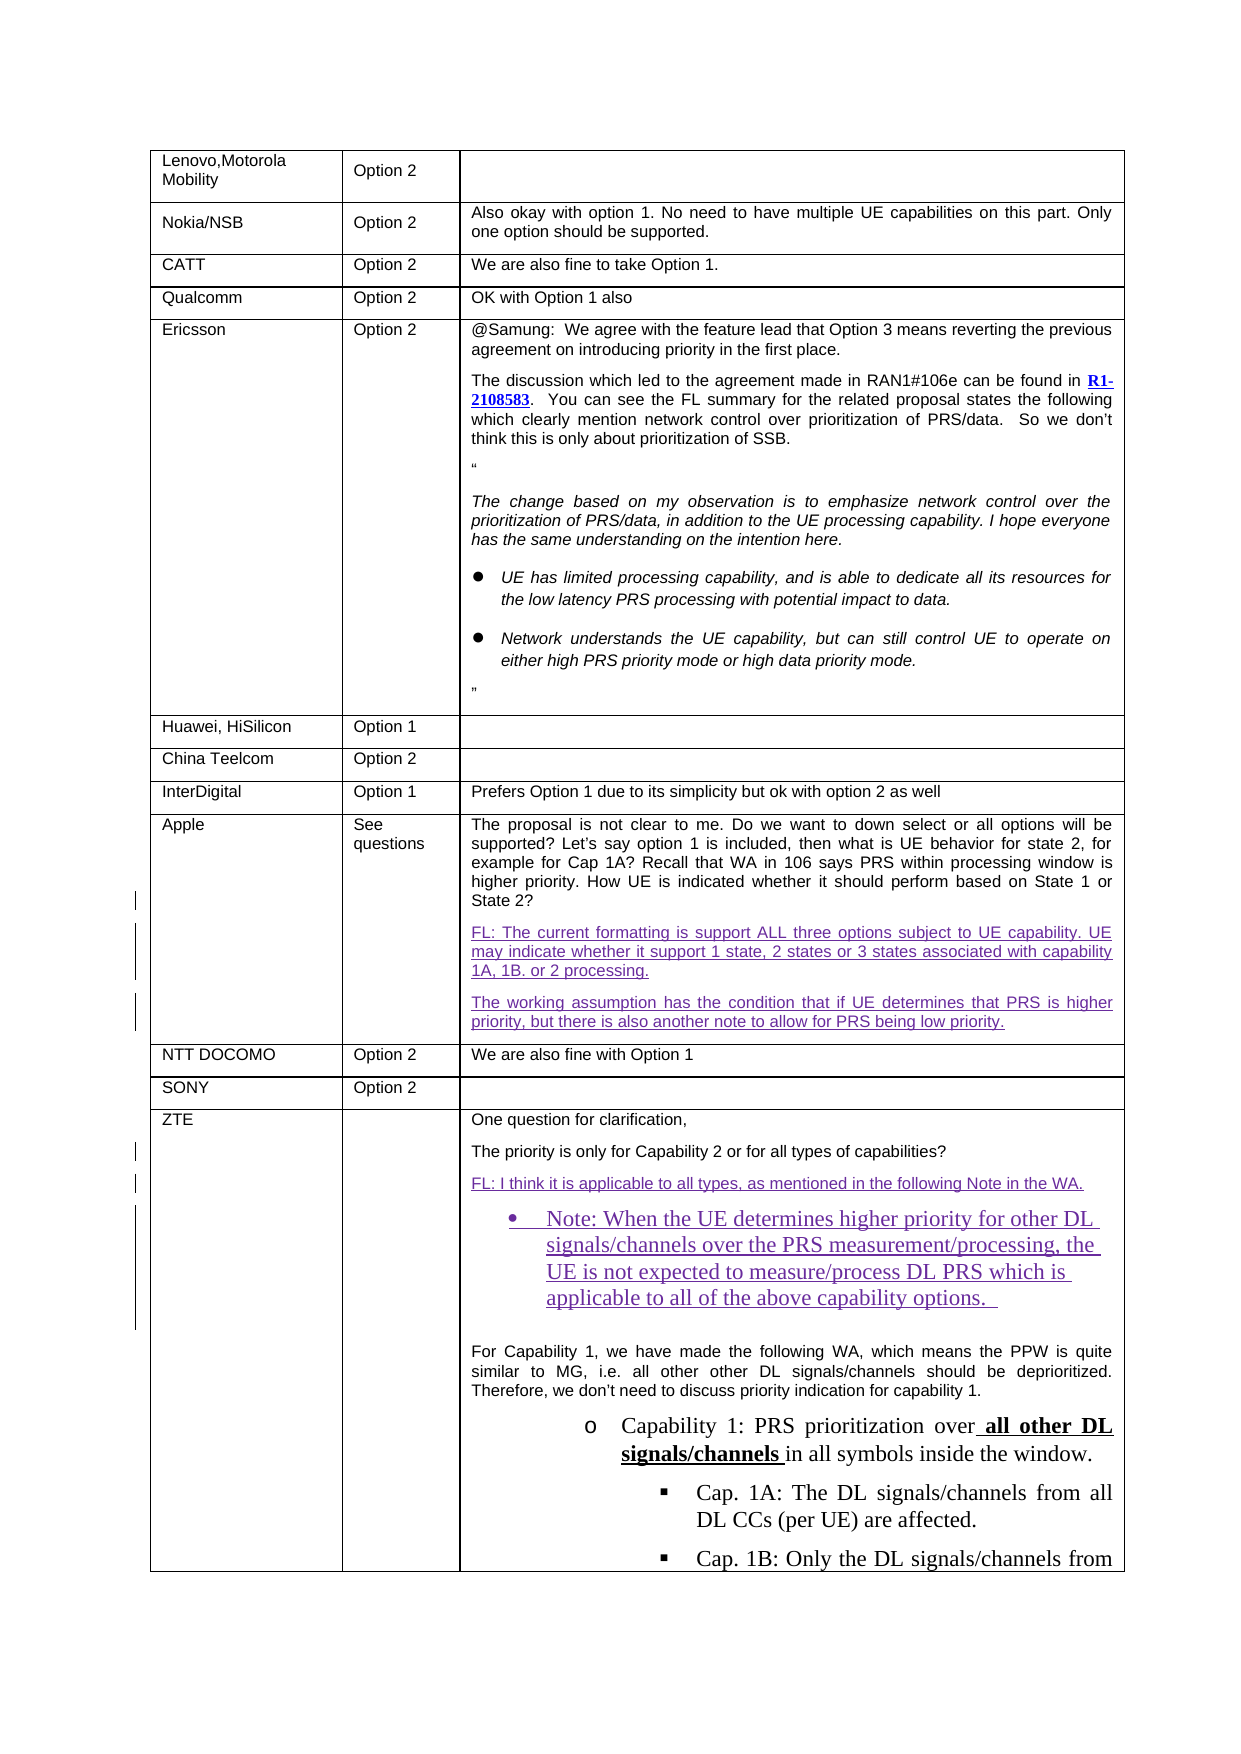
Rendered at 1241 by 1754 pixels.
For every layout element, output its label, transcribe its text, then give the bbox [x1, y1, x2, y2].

table_cell [461, 1078, 1124, 1109]
table_cell InterDigital [151, 782, 342, 813]
table_cell [343, 1110, 459, 1571]
table_cell Qualcomm [151, 288, 342, 319]
table_cell Option 1 [343, 782, 459, 813]
table_cell [461, 151, 1124, 202]
table_cell Ericsson [151, 320, 342, 715]
table_cell Option 2 [343, 203, 459, 254]
table_cell Option 2 [343, 288, 459, 319]
table_cell We are also fine to take Option 1. [461, 255, 1124, 286]
table_cell Option 1 [343, 716, 459, 748]
table_cell Option 2 [343, 320, 459, 715]
table_cell [461, 749, 1124, 781]
table_cell Also okay with option 1. No need to have multiple UE capabilities on this part. Only one option should be supported. [461, 203, 1124, 254]
table_cell @Samung: We agree with the feature lead that Option 3 means reverting the previous agreement on introducing priority in the first place. The discussion which led to the agreement made in RAN1#106e can be found in R1-2108583. You can see the FL summary for the related proposal states the following which clearly mention network control over prioritization of PRS/data. So we don’t think this is only about prioritization of SSB. “ The change based on my observation is to emphasize network control over the prioritization of PRS/data, in addition to the UE processing capability. I hope everyone has the same understanding on the intention here. UE has limited processing capability, and is able to dedicate all its resources for the low latency PRS processing with potential impact to data. Network understands the UE capability, but can still control UE to operate on either high PRS priority mode or high data priority mode. ” [461, 320, 1124, 715]
table_cell Option 2 [343, 151, 459, 202]
table_cell Lenovo,Motorola Mobility [151, 151, 342, 202]
table_cell Nokia/NSB [151, 203, 342, 254]
table_cell Prefers Option 1 due to its simplicity but ok with option 2 as well [461, 782, 1124, 813]
table_cell [461, 716, 1124, 748]
table_cell Option 2 [343, 749, 459, 781]
table_cell Huawei, HiSilicon [151, 716, 342, 748]
table_cell Option 2 [343, 255, 459, 286]
table_cell NTT DOCOMO [151, 1045, 342, 1076]
table_cell China Teelcom [151, 749, 342, 781]
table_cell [461, 1110, 1124, 1571]
table_cell The proposal is not clear to me. Do we want to down select or all options will be supported? Let’s say option 1 is included, then what is UE behavior for state 2, for example for Cap 1A? Recall that WA in 106 says PRS within processing window is higher priority. How UE is indicated whether it should perform based on State 1 or State 2? [461, 815, 1124, 1044]
table_cell Apple [151, 815, 342, 1044]
table_cell CATT [151, 255, 342, 286]
table_cell SONY [151, 1078, 342, 1109]
table_cell Option 2 [343, 1078, 459, 1109]
table_cell ZTE [151, 1110, 342, 1571]
table_cell OK with Option 1 also [461, 288, 1124, 319]
table_cell See questions [343, 815, 459, 1044]
table_cell Option 2 [343, 1045, 459, 1076]
table_cell We are also fine with Option 1 [461, 1045, 1124, 1076]
